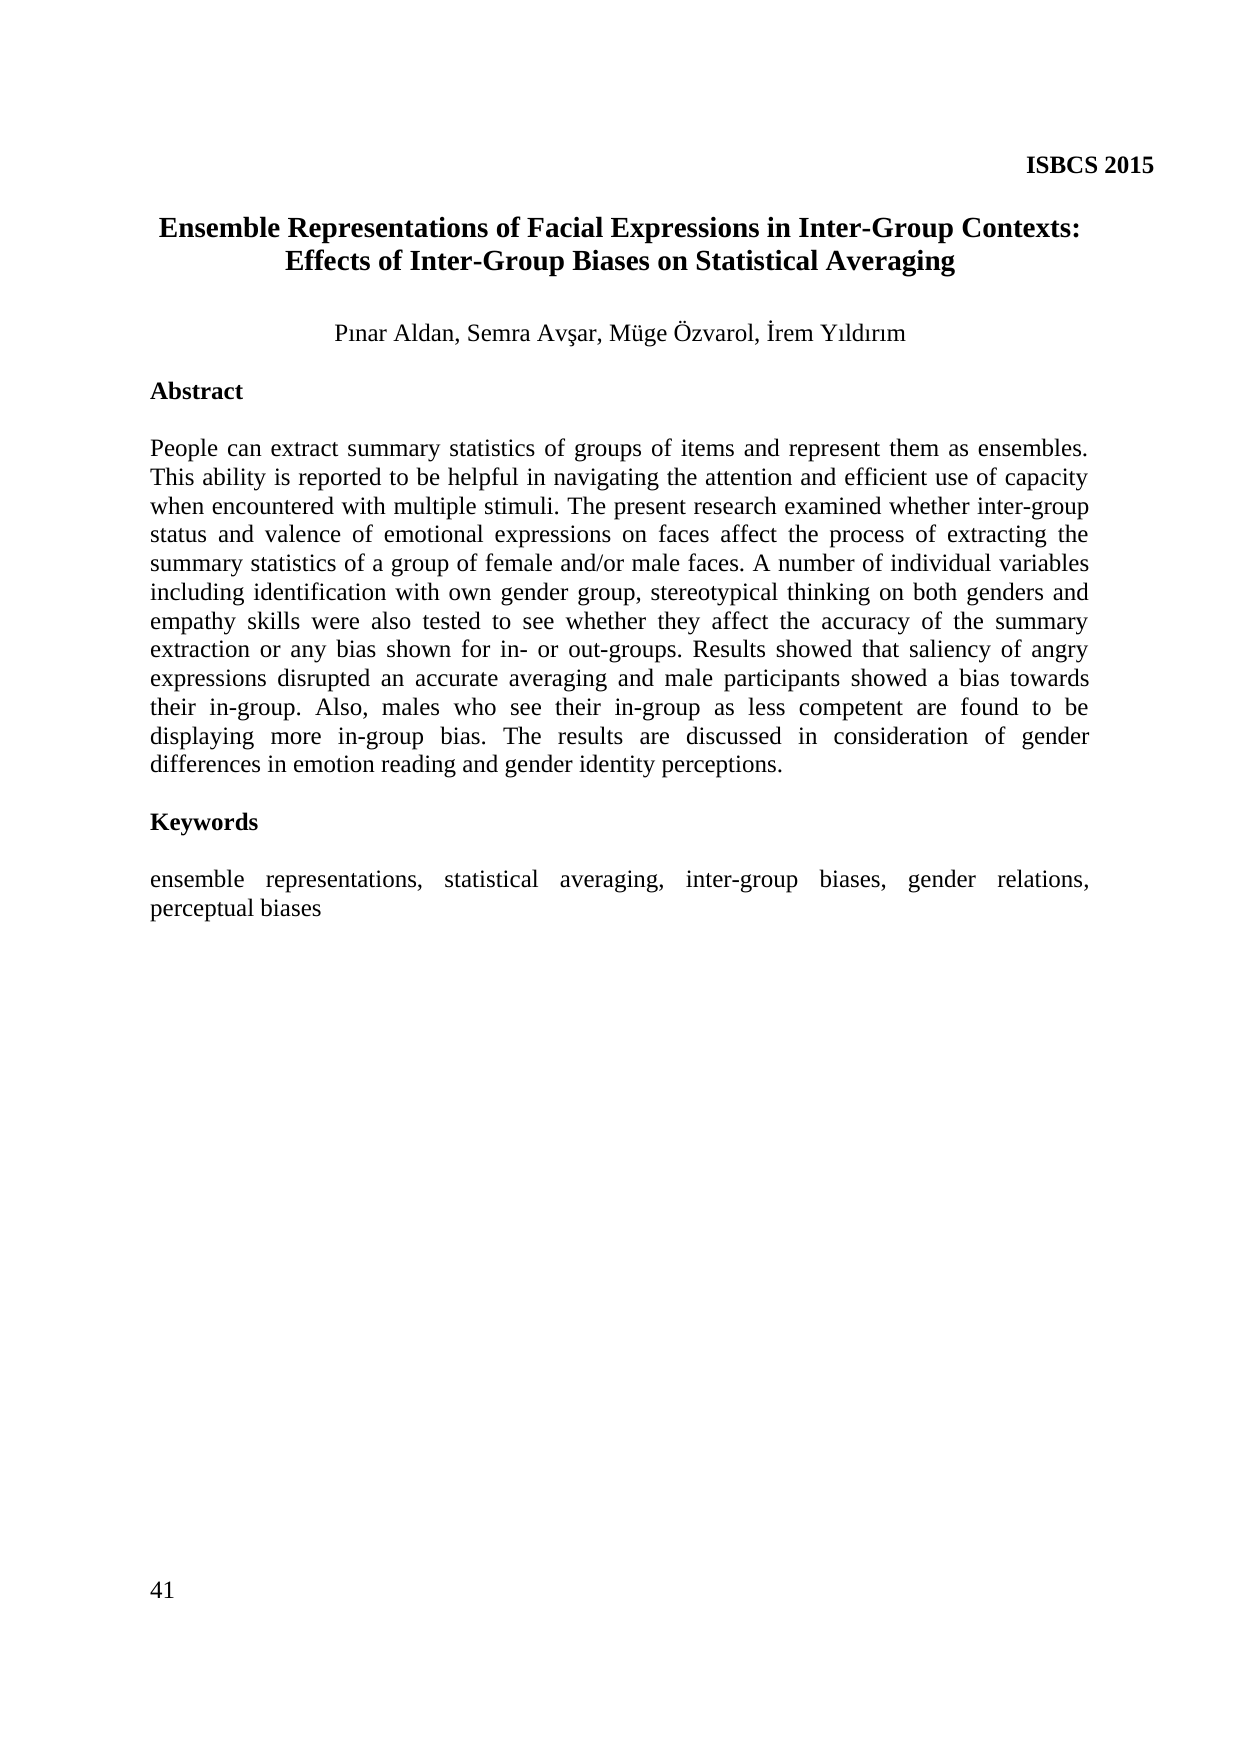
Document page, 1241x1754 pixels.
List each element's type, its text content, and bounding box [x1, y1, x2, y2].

subtitle Ensemble Representations of Facial Expressions in Inter-Group Contexts: Effects of Inter-Group Biases on Statistical Averaging [150, 210, 1090, 277]
text People can extract summary statistics of groups of items and represent them as ensembles. This ability is reported to be helpful in navigating the attention and efficient use of capacity when encountered with multiple stimuli. The present research examined whether inter-group status and valence of emotional expressions on faces affect the process of extracting the summary statistics of a group of female and/or male faces. A number of individual variables including identification with own gender group, stereotypical thinking on both genders and empathy skills were also tested to see whether they affect the accuracy of the summary extraction or any bias shown for in- or out-groups. Results showed that saliency of angry expressions disrupted an accurate averaging and male participants showed a bias towards their in-group. Also, males who see their in-group as less competent are found to be displaying more in-group bias. The results are discussed in consideration of gender differences in emotion reading and gender identity perceptions. [150, 433, 1090, 778]
text Keywords [150, 807, 1090, 836]
text Pınar Aldan, Semra Avşar, Müge Özvarol, İrem Yıldırım [150, 318, 1090, 347]
text Abstract [150, 376, 1090, 404]
text ensemble representations, statistical averaging, inter-group biases, gender relations, perceptual biases [150, 864, 1090, 922]
